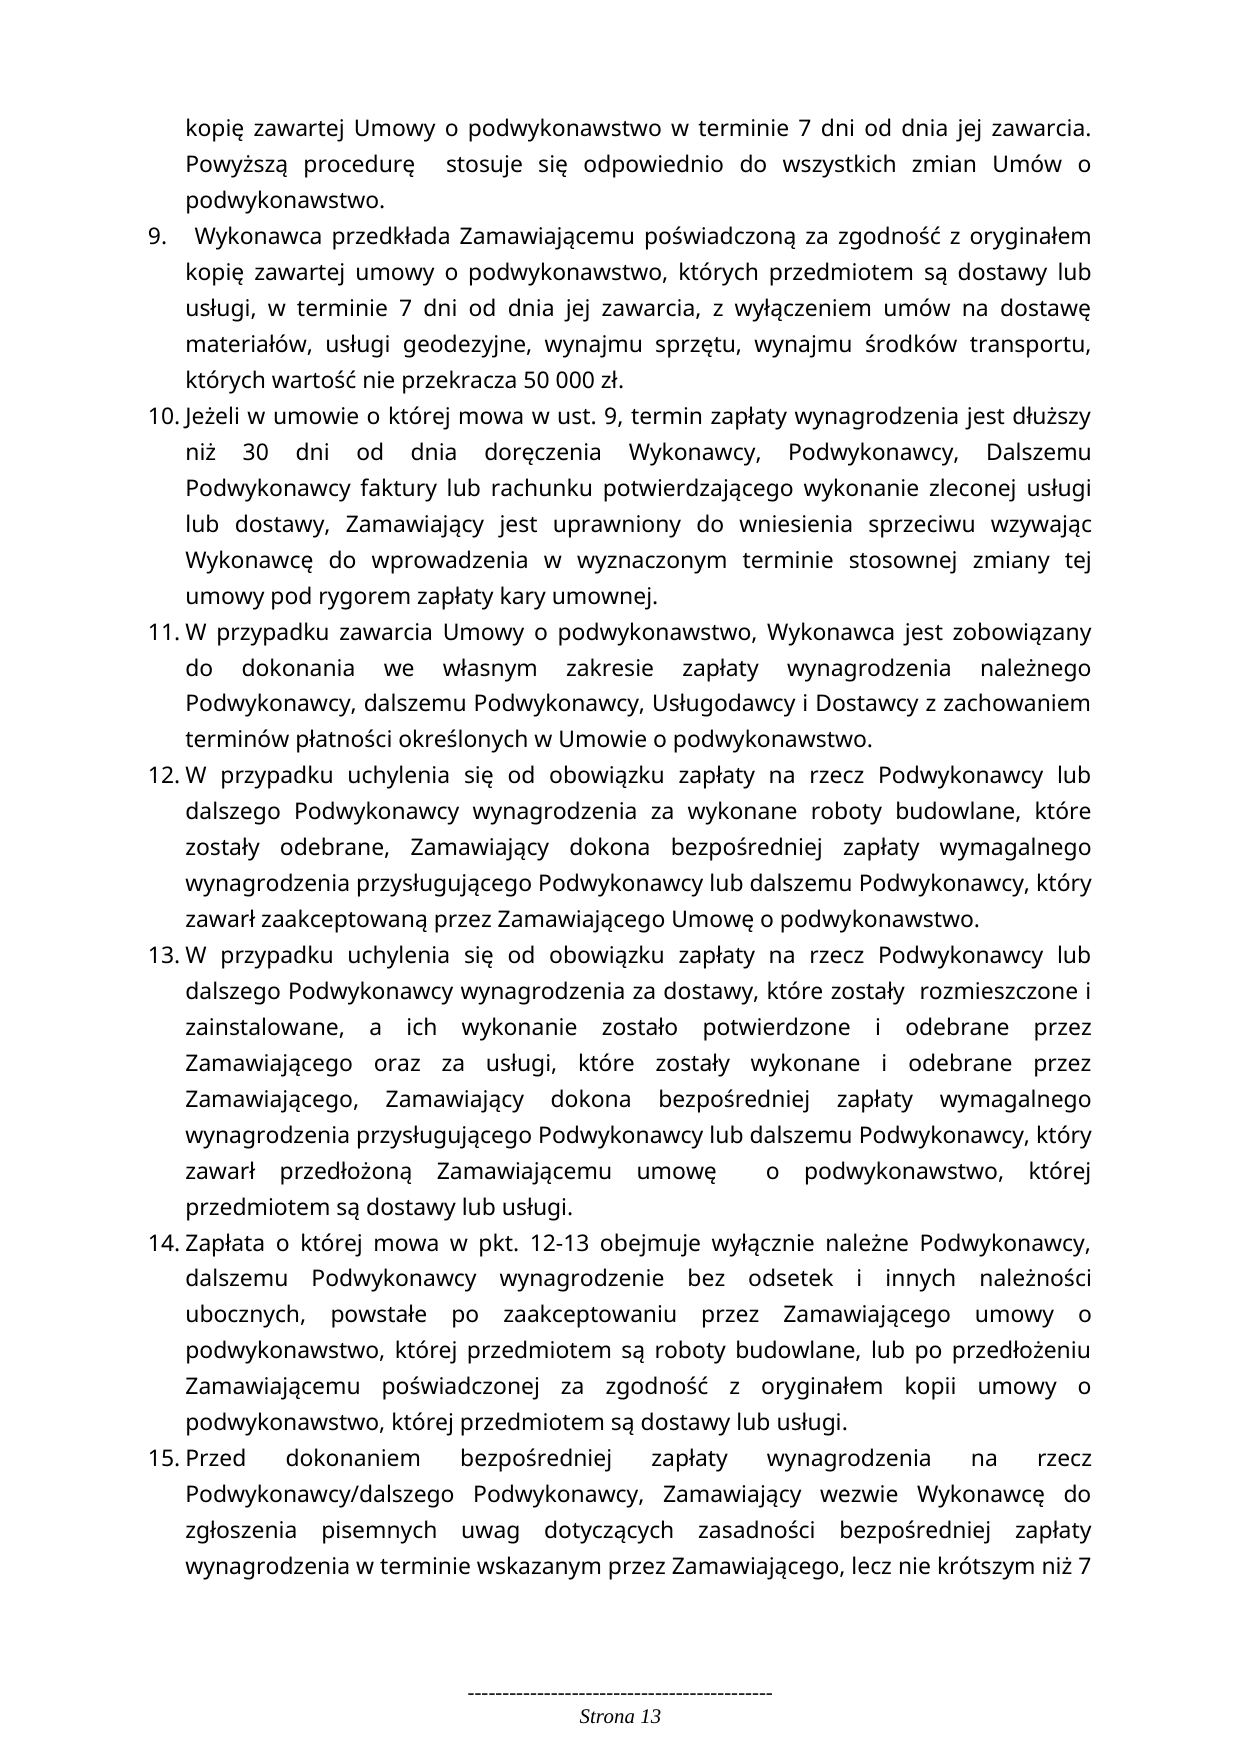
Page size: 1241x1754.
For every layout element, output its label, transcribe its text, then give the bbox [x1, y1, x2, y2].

list Wykonawca przedkłada Zamawiającemu poświadczoną za zgodność z oryginałem kopię zawartej umowy o podwykonawstwo, których przedmiotem są dostawy lub usługi, w terminie 7 dni od dnia jej zawarcia, z wyłączeniem umów na dostawę materiałów, usługi geodezyjne, wynajmu sprzętu, wynajmu środków transportu, których wartość nie przekracza 50 000 zł. [148, 220, 1092, 395]
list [148, 1442, 1092, 1581]
list W przypadku uchylenia się od obowiązku zapłaty na rzecz Podwykonawcy lub dalszego Podwykonawcy wynagrodzenia za wykonane roboty budowlane, które zostały odebrane, Zamawiający dokona bezpośredniej zapłaty wymagalnego wynagrodzenia przysługującego Podwykonawcy lub dalszemu Podwykonawcy, który zawarł zaakceptowaną przez Zamawiającego Umowę o podwykonawstwo. [148, 759, 1092, 934]
list W przypadku uchylenia się od obowiązku zapłaty na rzecz Podwykonawcy lub dalszego Podwykonawcy wynagrodzenia za dostawy, które zostały rozmieszczone i zainstalowane, a ich wykonanie zostało potwierdzone i odebrane przez Zamawiającego oraz za usługi, które zostały wykonane i odebrane przez Zamawiającego, Zamawiający dokona bezpośredniej zapłaty wymagalnego wynagrodzenia przysługującego Podwykonawcy lub dalszemu Podwykonawcy, który zawarł przedłożoną Zamawiającemu umowę o podwykonawstwo, której przedmiotem są dostawy lub usługi. [148, 939, 1092, 1222]
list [148, 112, 1092, 216]
list Zapłata o której mowa w pkt. 12-13 obejmuje wyłącznie należne Podwykonawcy, dalszemu Podwykonawcy wynagrodzenie bez odsetek i innych należności ubocznych, powstałe po zaakceptowaniu przez Zamawiającego umowy o podwykonawstwo, której przedmiotem są roboty budowlane, lub po przedłożeniu Zamawiającemu poświadczonej za zgodność z oryginałem kopii umowy o podwykonawstwo, której przedmiotem są dostawy lub usługi. [148, 1226, 1092, 1437]
list Jeżeli w umowie o której mowa w ust. 9, termin zapłaty wynagrodzenia jest dłuższy niż 30 dni od dnia doręczenia Wykonawcy, Podwykonawcy, Dalszemu Podwykonawcy faktury lub rachunku potwierdzającego wykonanie zleconej usługi lub dostawy, Zamawiający jest uprawniony do wniesienia sprzeciwu wzywając Wykonawcę do wprowadzenia w wyznaczonym terminie stosownej zmiany tej umowy pod rygorem zapłaty kary umownej. [148, 400, 1092, 611]
list W przypadku zawarcia Umowy o podwykonawstwo, Wykonawca jest zobowiązany do dokonania we własnym zakresie zapłaty wynagrodzenia należnego Podwykonawcy, dalszemu Podwykonawcy, Usługodawcy i Dostawcy z zachowaniem terminów płatności określonych w Umowie o podwykonawstwo. [148, 616, 1092, 754]
